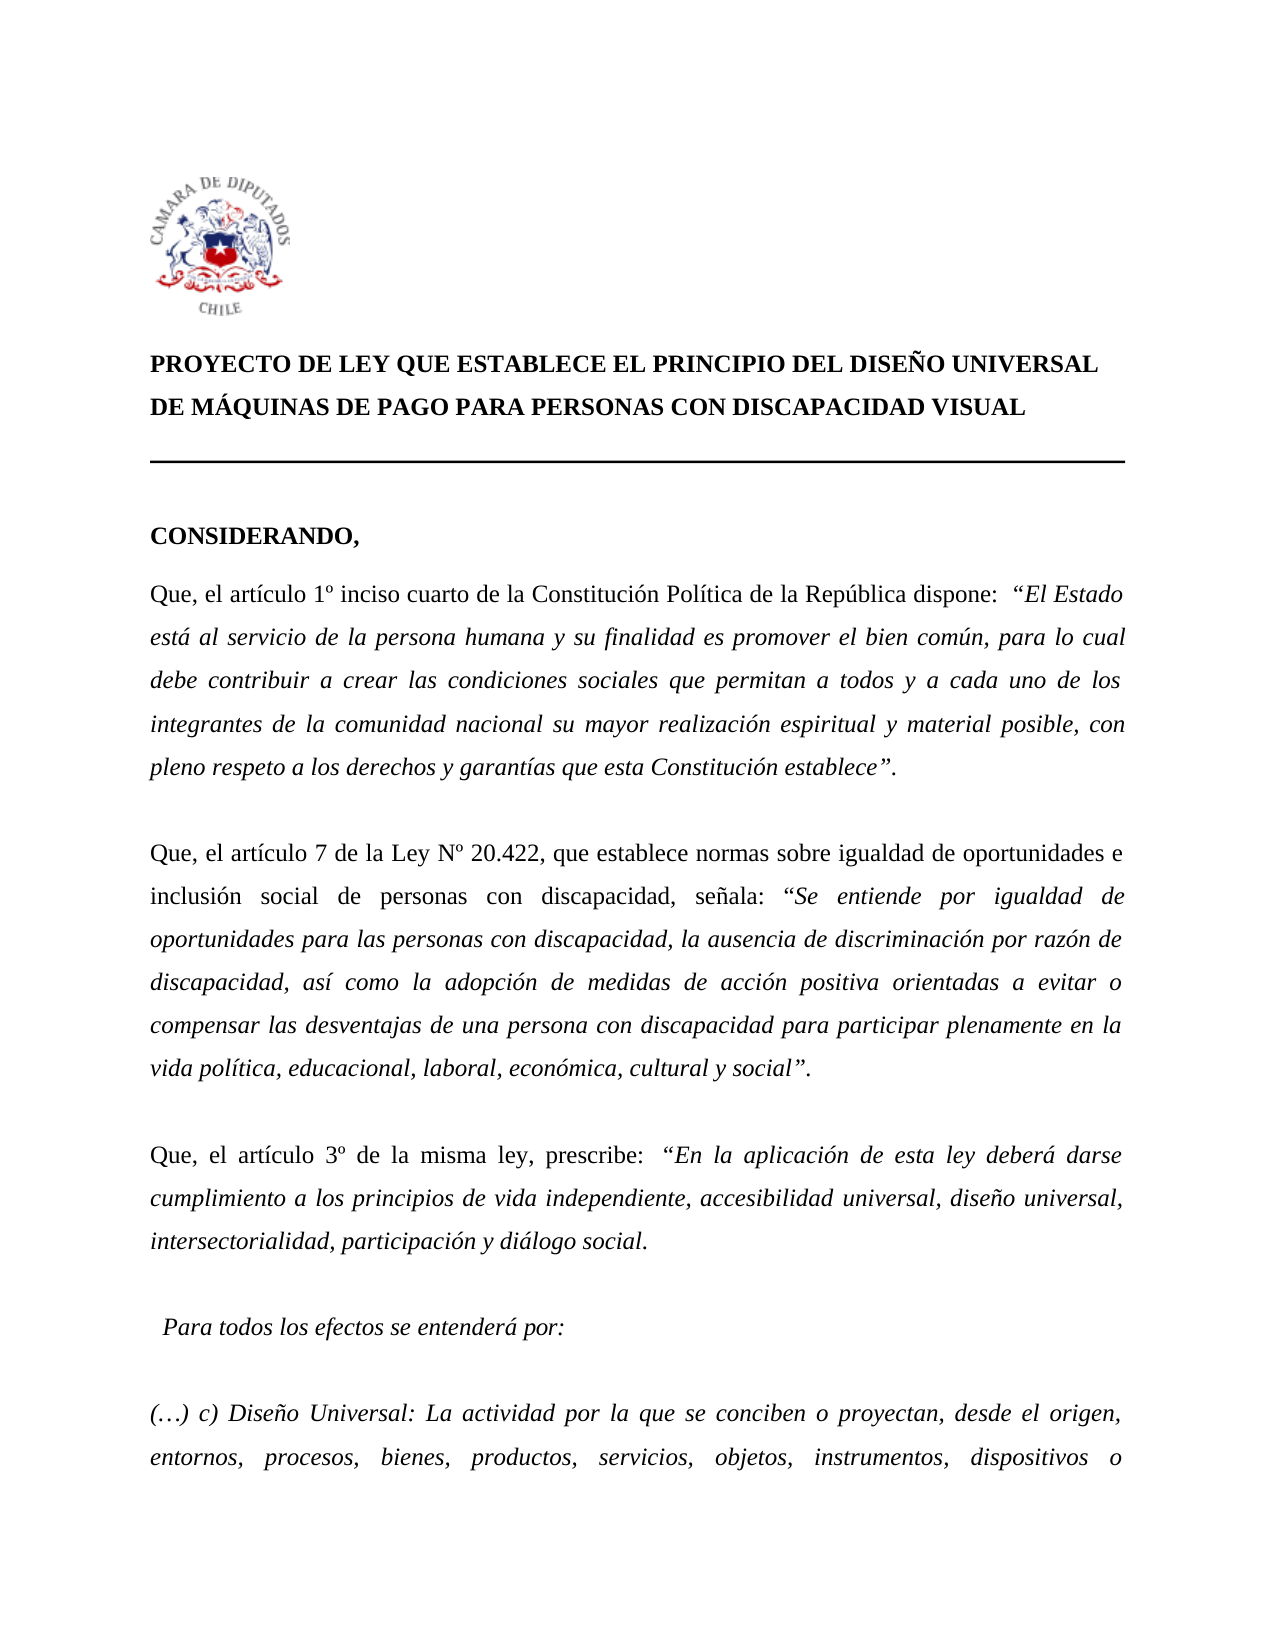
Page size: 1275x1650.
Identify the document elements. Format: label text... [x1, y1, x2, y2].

picture [150, 177, 290, 316]
text CONSIDERANDO, [150, 521, 1137, 550]
text Que, el artículo 3º de la misma ley, prescribe: “En la aplicación de esta ley deberá darse cumplimiento a los principios de vida independiente, accesibilidad universal, diseño universal, intersectorialidad, participación y diálogo social. [150, 1140, 1125, 1255]
subtitle PROYECTO DE LEY QUE ESTABLECE EL PRINCIPIO DEL DISEÑO UNIVERSAL DE MÁQUINAS DE PAGO PARA PERSONAS CON DISCAPACIDAD VISUAL [150, 349, 1125, 421]
text Que, el artículo 1º inciso cuarto de la Constitución Política de la República dispone: “El Estado está al servicio de la persona humana y su finalidad es promover el bien común, para lo cual debe contribuir a crear las condiciones sociales que permitan a todos y a cada uno de los integrantes de la comunidad nacional su mayor realización espiritual y material posible, con pleno respeto a los derechos y garantías que esta Constitución establece”. [150, 579, 1125, 781]
text Para todos los efectos se entenderá por: [162, 1312, 1137, 1341]
text (…) c) Diseño Universal: La actividad por la que se conciben o proyectan, desde el origen, entornos, procesos, bienes, productos, servicios, objetos, instrumentos, dispositivos o [150, 1398, 1125, 1470]
text Que, el artículo 7 de la Ley Nº 20.422, que establece normas sobre igualdad de oportunidades e inclusión social de personas con discapacidad, señala: “Se entiende por igualdad de oportunidades para las personas con discapacidad, la ausencia de discriminación por razón de discapacidad, así como la adopción de medidas de acción positiva orientadas a evitar o compensar las desventajas de una persona con discapacidad para participar plenamente en la vida política, educacional, laboral, económica, cultural y social”. [150, 838, 1125, 1082]
